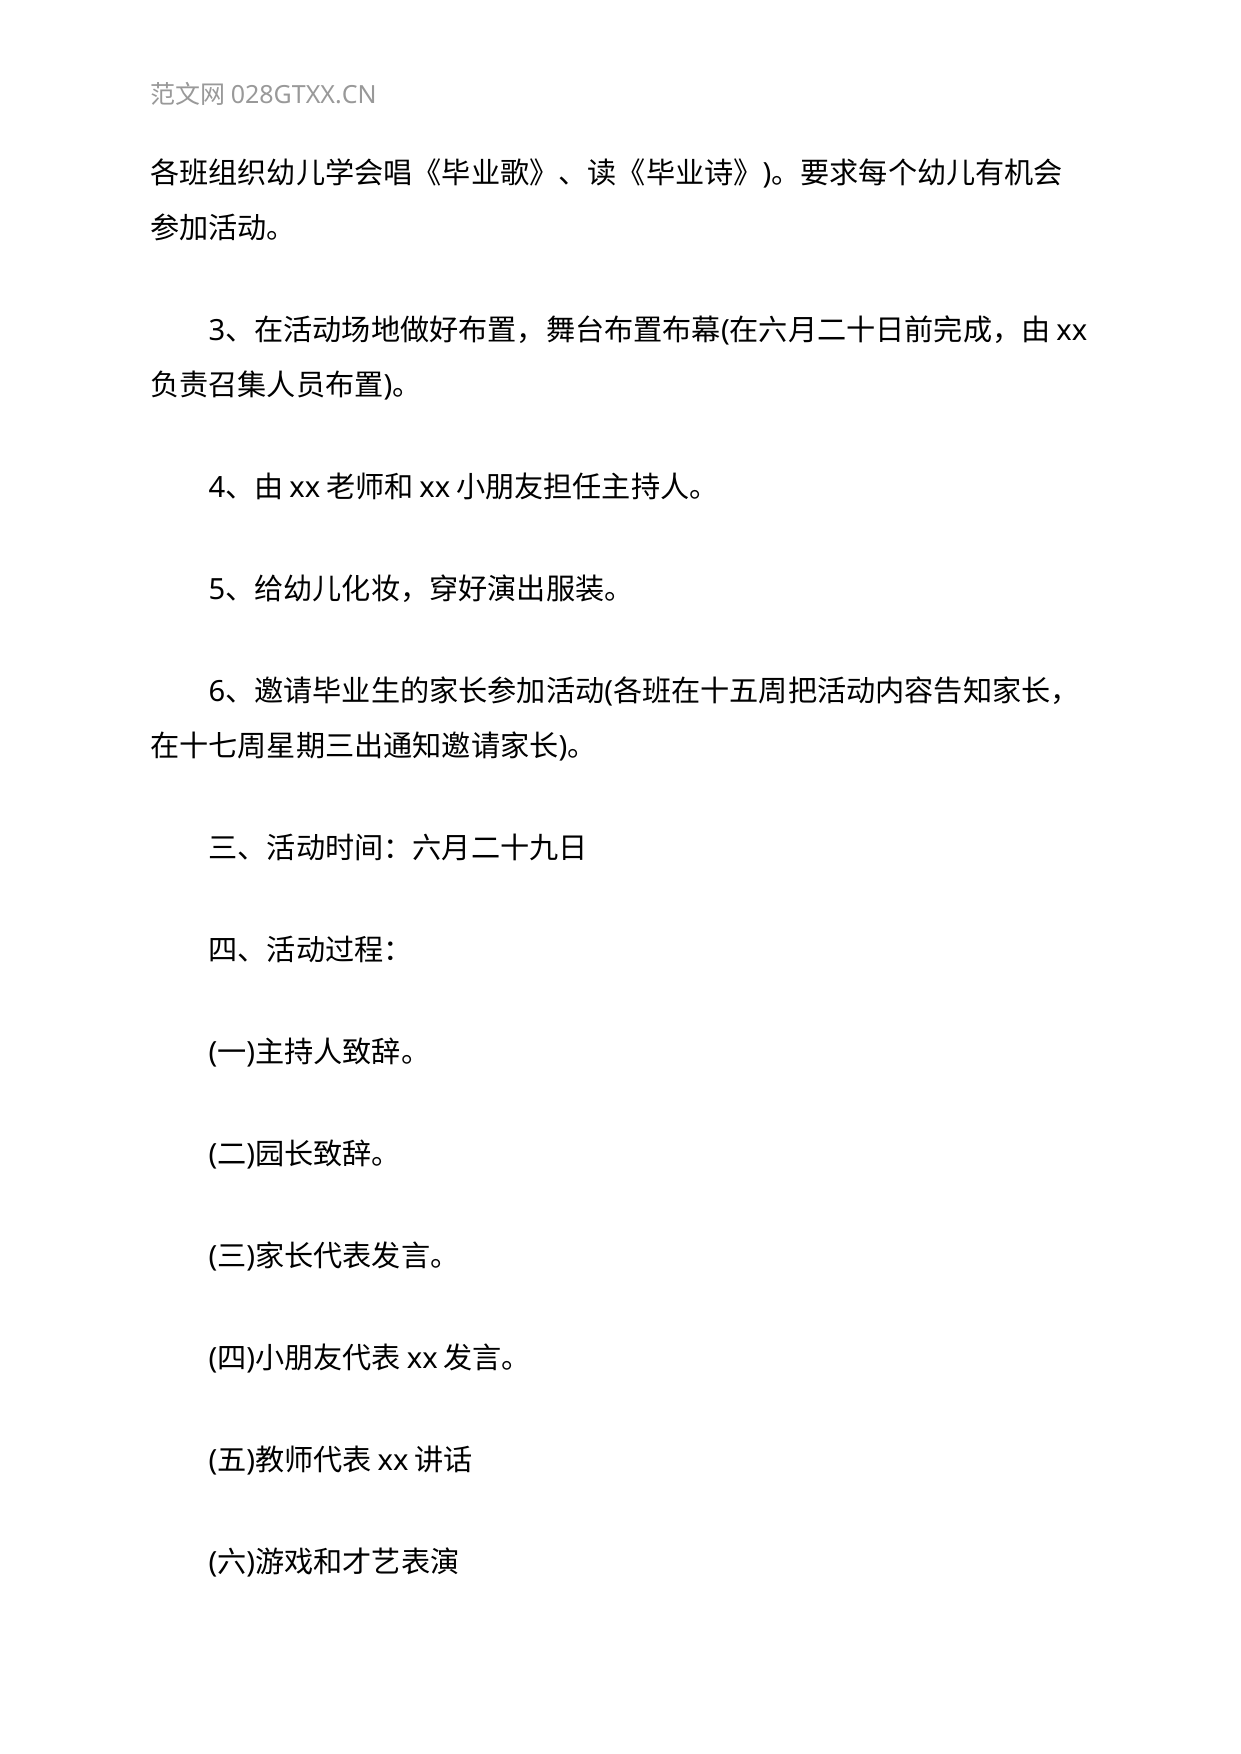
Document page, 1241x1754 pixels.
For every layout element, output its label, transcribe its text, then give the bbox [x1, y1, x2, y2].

text (六)游戏和才艺表演 [150, 1538, 1090, 1581]
text 5、给幼儿化妆，穿好演出服装。 [150, 566, 1090, 608]
text 4、由xx老师和xx小朋友担任主持人。 [150, 464, 1090, 506]
text (二)园长致辞。 [150, 1130, 1090, 1173]
text 3、在活动场地做好布置，舞台布置布幕(在六月二十日前完成，由xx负责召集人员布置)。 [150, 307, 1090, 404]
text 6、邀请毕业生的家长参加活动(各班在十五周把活动内容告知家长，在十七周星期三出通知邀请家长)。 [150, 668, 1090, 765]
text 四、活动过程： [150, 926, 1090, 969]
text (五)教师代表xx讲话 [150, 1436, 1090, 1478]
text (一)主持人致辞。 [150, 1028, 1090, 1071]
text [150, 150, 1090, 247]
text (三)家长代表发言。 [150, 1232, 1090, 1274]
text 三、活动时间：六月二十九日 [150, 825, 1090, 867]
text (四)小朋友代表xx发言。 [150, 1334, 1090, 1377]
